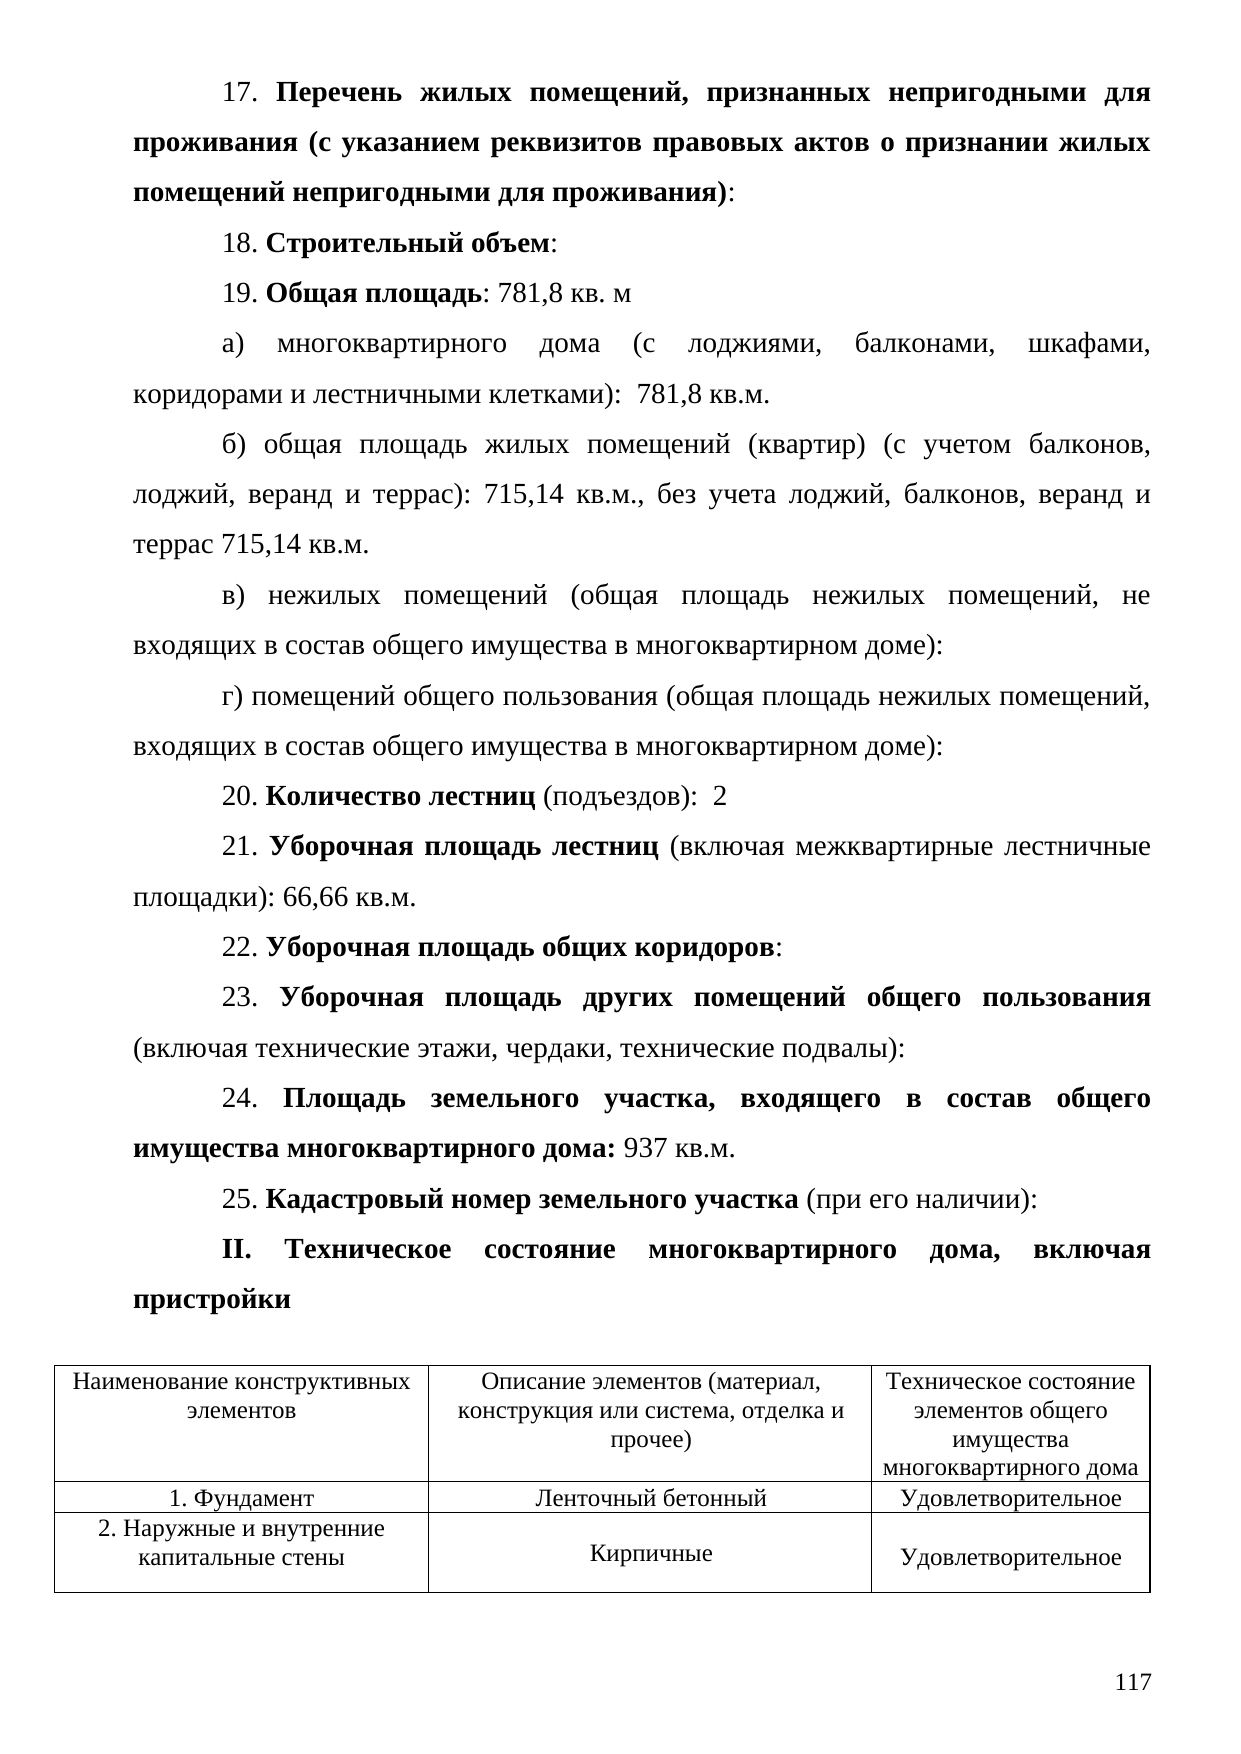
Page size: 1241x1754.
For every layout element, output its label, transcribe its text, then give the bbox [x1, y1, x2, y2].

text 18. Строительный объем: [133, 225, 1152, 258]
text 22. Уборочная площадь общих коридоров: [133, 929, 1152, 963]
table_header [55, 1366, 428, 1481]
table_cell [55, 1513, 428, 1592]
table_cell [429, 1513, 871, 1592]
text 20. Количество лестниц (подъездов): 2 [133, 778, 1152, 812]
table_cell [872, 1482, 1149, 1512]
text а) многоквартирного дома (с лоджиями, балконами, шкафами, коридорами и лестничными клетками): 781,8 кв.м. [133, 325, 1152, 409]
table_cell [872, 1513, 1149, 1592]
text 19. Общая площадь: 781,8 кв. м [133, 275, 1152, 309]
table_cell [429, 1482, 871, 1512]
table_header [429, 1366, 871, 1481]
text г) помещений общего пользования (общая площадь нежилых помещений, входящих в состав общего имущества в многоквартирном доме): [133, 678, 1152, 761]
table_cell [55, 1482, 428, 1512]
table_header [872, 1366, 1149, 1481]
text в) нежилых помещений (общая площадь нежилых помещений, не входящих в состав общего имущества в многоквартирном доме): [133, 577, 1152, 661]
text б) общая площадь жилых помещений (квартир) (с учетом балконов, лоджий, веранд и террас): 715,14 кв.м., без учета лоджий, балконов, веранд и террас 715,14 кв.м. [133, 426, 1152, 560]
text 23. Уборочная площадь других помещений общего пользования (включая технические этажи, чердаки, технические подвалы): [133, 979, 1152, 1063]
text 24. Площадь земельного участка, входящего в состав общего имущества многоквартирного дома: 937 кв.м. [133, 1080, 1152, 1164]
text 17. Перечень жилых помещений, признанных непригодными для проживания (с указанием реквизитов правовых актов о признании жилых помещений непригодными для проживания): [133, 74, 1152, 208]
text II. Техническое состояние многоквартирного дома, включая пристройки [133, 1231, 1152, 1315]
text 25. Кадастровый номер земельного участка (при его наличии): [133, 1181, 1152, 1214]
text 21. Уборочная площадь лестниц (включая межквартирные лестничные площадки): 66,66 кв.м. [133, 828, 1152, 912]
